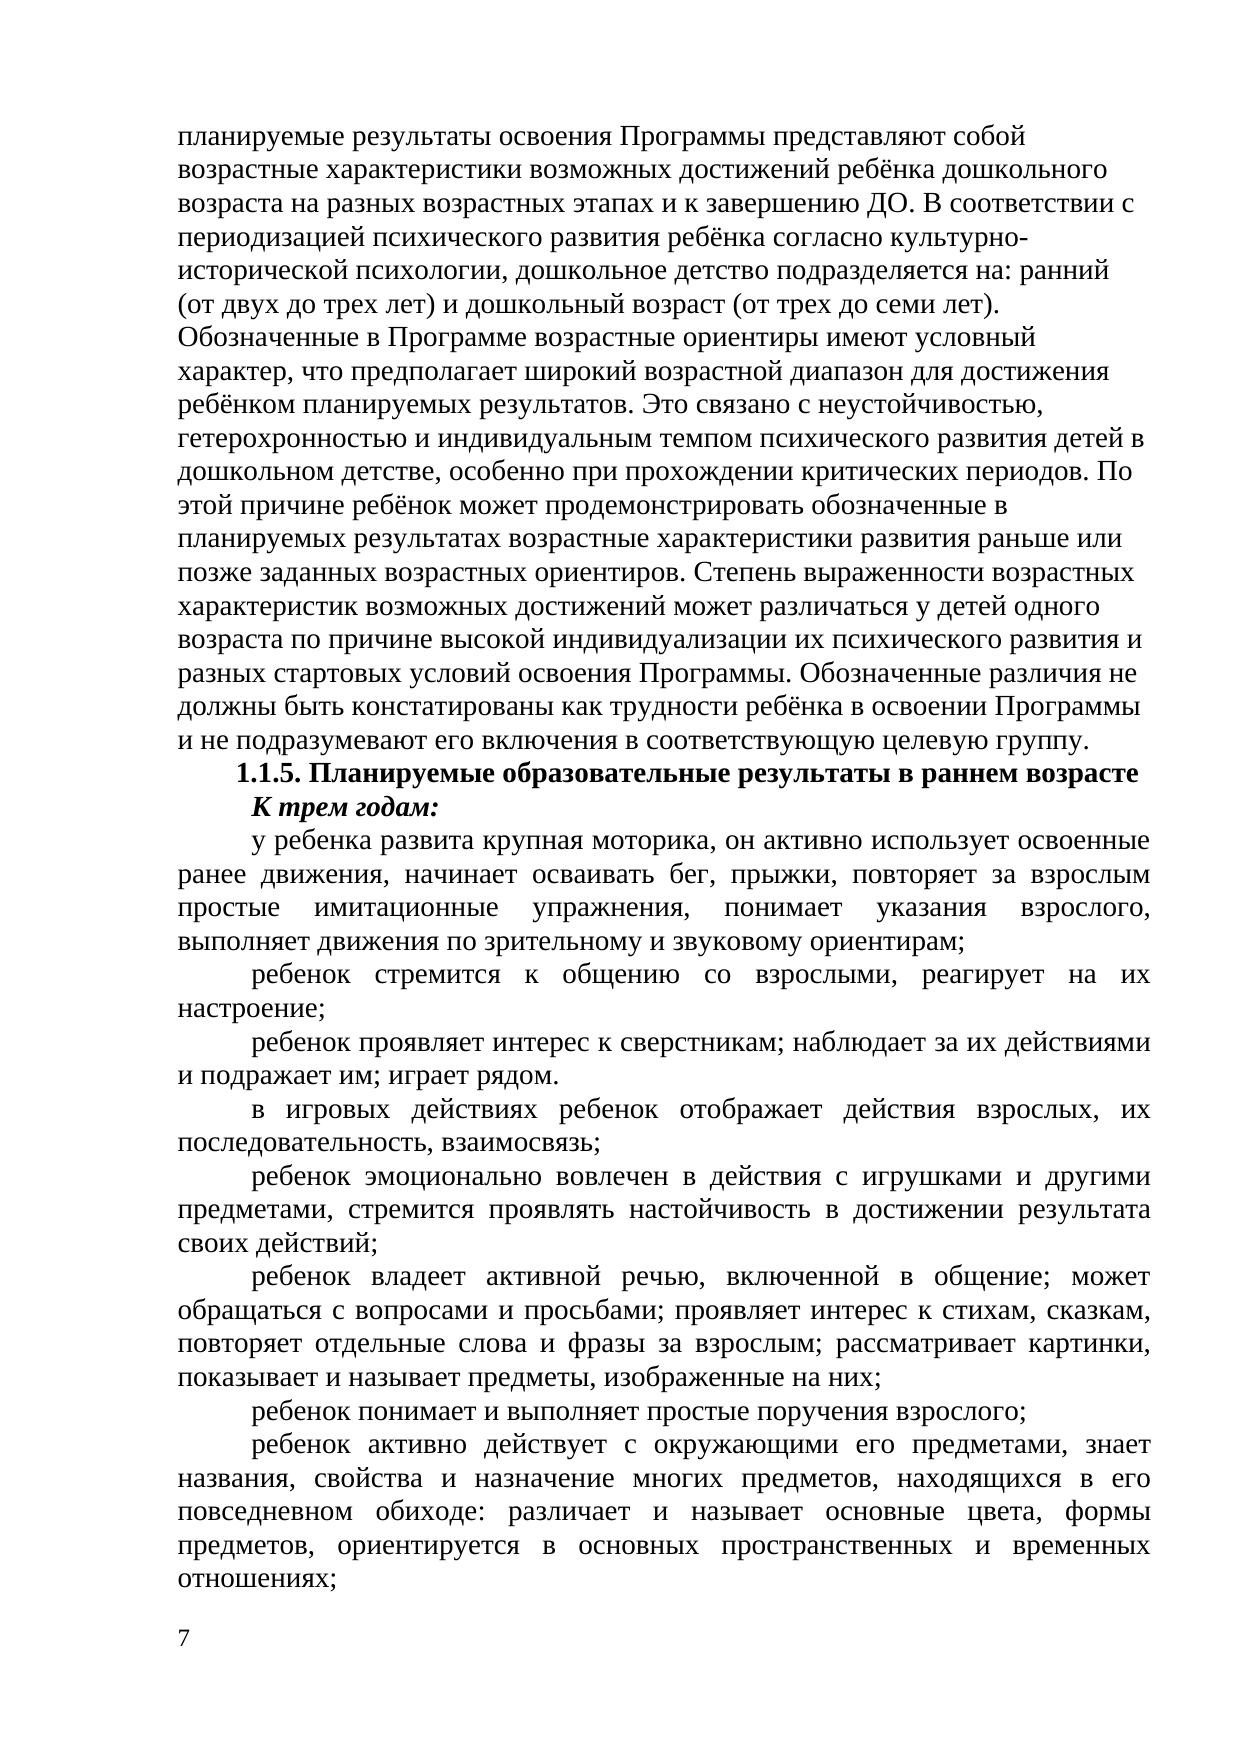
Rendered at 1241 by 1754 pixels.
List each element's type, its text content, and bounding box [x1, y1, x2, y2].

text ребенок владеет активной речью, включенной в общение; может обращаться с вопросами и просьбами; проявляет интерес к стихам, сказкам, повторяет отдельные слова и фразы за взрослым; рассматривает картинки, показывает и называет предметы, изображенные на них; [177, 1258, 1152, 1393]
text в игровых действиях ребенок отображает действия взрослых, их последовательность, взаимосвязь; [177, 1091, 1152, 1158]
text ребенок стремится к общению со взрослыми, реагирует на их настроение; [177, 957, 1152, 1024]
text ребенок понимает и выполняет простые поручения взрослого; [177, 1393, 1152, 1426]
text К трем годам: [177, 789, 1152, 822]
text ребенок активно действует с окружающими его предметами, знает названия, свойства и назначение многих предметов, находящихся в его повседневном обиходе: различает и называет основные цвета, формы предметов, ориентируется в основных пространственных и временных отношениях; [177, 1426, 1152, 1594]
text ребенок проявляет интерес к сверстникам; наблюдает за их действиями и подражает им; играет рядом. [177, 1024, 1152, 1091]
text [177, 118, 1152, 755]
text ребенок эмоционально вовлечен в действия с игрушками и другими предметами, стремится проявлять настойчивость в достижении результата своих действий; [177, 1158, 1152, 1258]
text 1.1.5. Планируемые образовательные результаты в раннем возрасте [177, 755, 1152, 789]
text у ребенка развита крупная моторика, он активно использует освоенные ранее движения, начинает осваивать бег, прыжки, повторяет за взрослым простые имитационные упражнения, понимает указания взрослого, выполняет движения по зрительному и звуковому ориентирам; [177, 822, 1152, 957]
